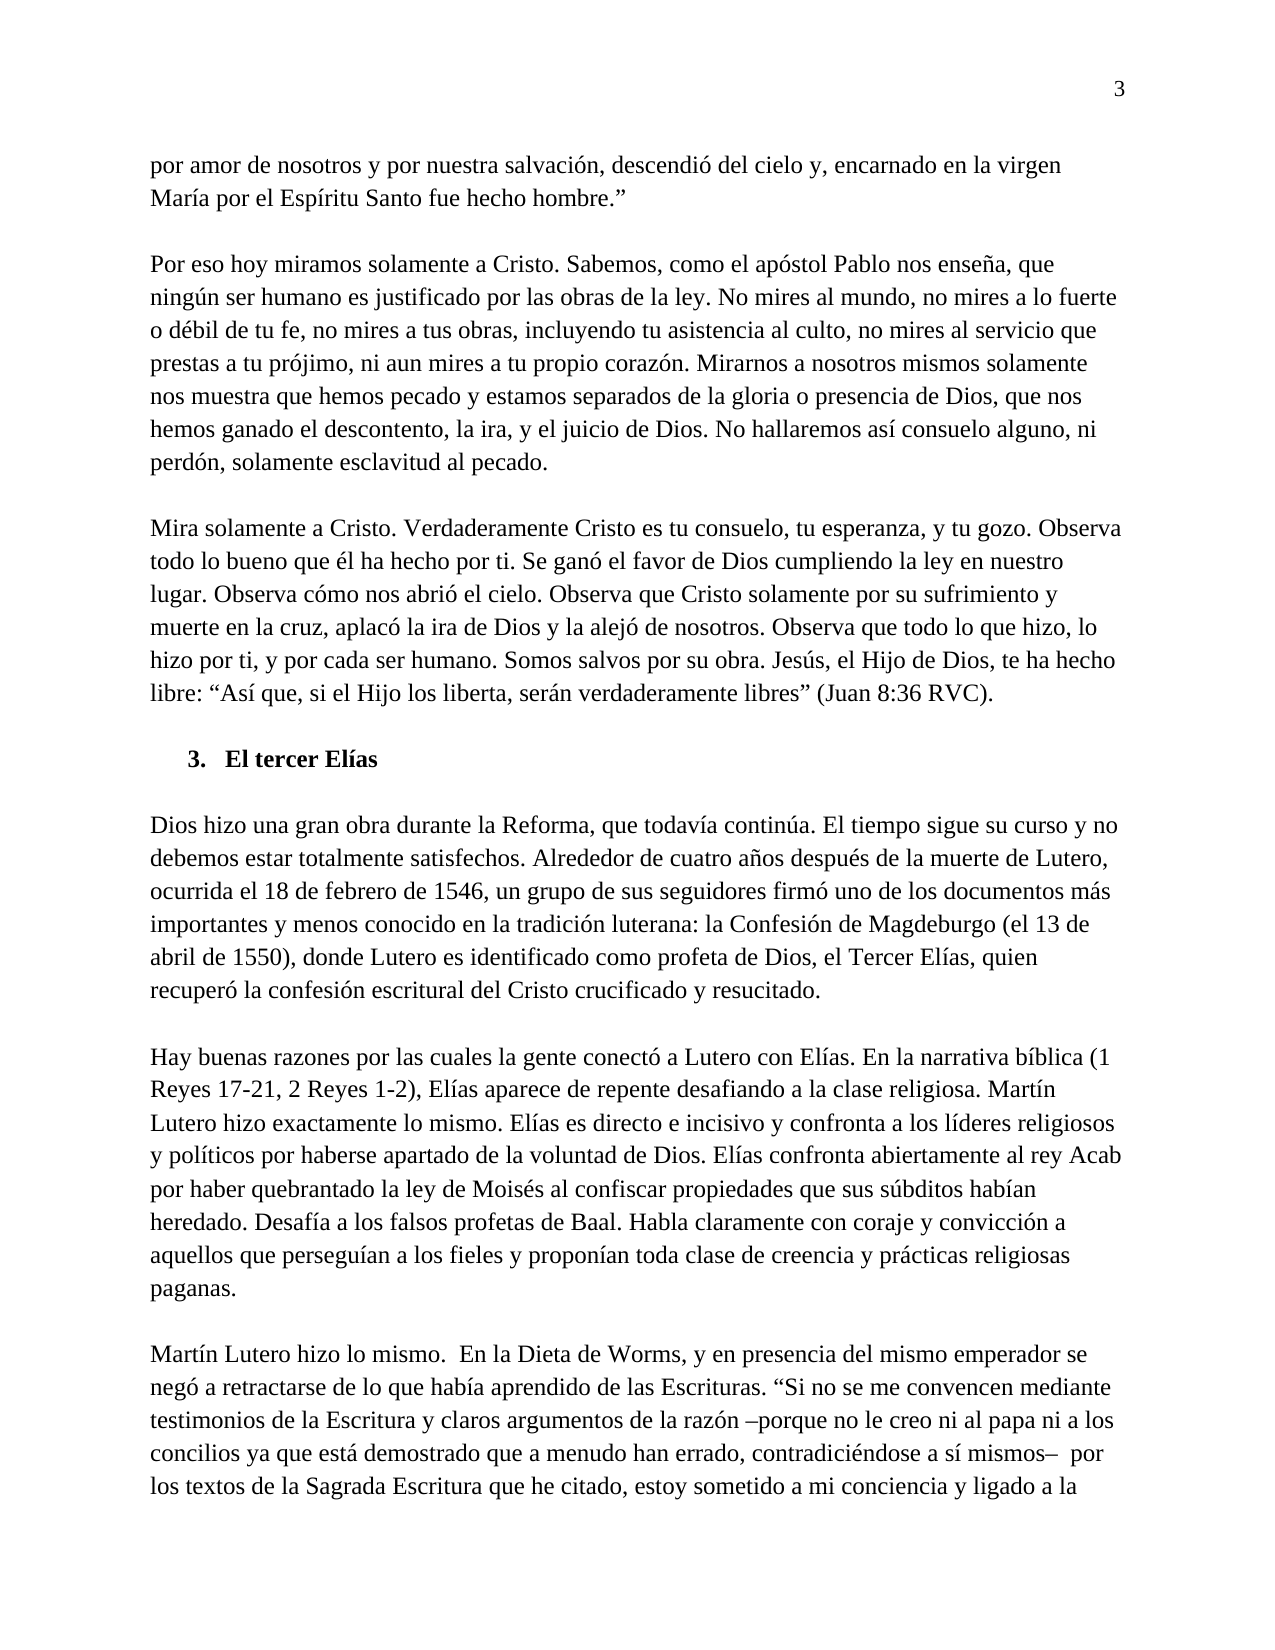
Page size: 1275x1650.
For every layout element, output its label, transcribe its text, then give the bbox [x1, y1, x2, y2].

text Dios hizo una gran obra durante la Reforma, que todavía continúa. El tiempo sigue su curso y no debemos estar totalmente satisfechos. Alrededor de cuatro años después de la muerte de Lutero, ocurrida el 18 de febrero de 1546, un grupo de sus seguidores firmó uno de los documentos más importantes y menos conocido en la tradición luterana: la Confesión de Magdeburgo (el 13 de abril de 1550), donde Lutero es identificado como profeta de Dios, el Tercer Elías, quien recuperó la confesión escritural del Cristo crucificado y resucitado. [150, 810, 1125, 1004]
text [150, 1339, 1125, 1499]
text Mira solamente a Cristo. Verdaderamente Cristo es tu consuelo, tu esperanza, y tu gozo. Observa todo lo bueno que él ha hecho por ti. Se ganó el favor de Dios cumpliendo la ley en nuestro lugar. Observa cómo nos abrió el cielo. Observa que Cristo solamente por su sufrimiento y muerte en la cruz, aplacó la ira de Dios y la alejó de nosotros. Observa que todo lo que hizo, lo hizo por ti, y por cada ser humano. Somos salvos por su obra. Jesús, el Hijo de Dios, te ha hecho libre: “Así que, si el Hijo los liberta, serán verdaderamente libres” (Juan 8:36 RVC). [150, 513, 1125, 707]
text Hay buenas razones por las cuales la gente conectó a Lutero con Elías. En la narrativa bíblica (1 Reyes 17-21, 2 Reyes 1-2), Elías aparece de repente desafiando a la clase religiosa. Martín Lutero hizo exactamente lo mismo. Elías es directo e incisivo y confronta a los líderes religiosos y políticos por haberse apartado de la voluntad de Dios. Elías confronta abiertamente al rey Acab por haber quebrantado la ley de Moisés al confiscar propiedades que sus súbditos habían heredado. Desafía a los falsos profetas de Baal. Habla claramente con coraje y convicción a aquellos que perseguían a los fieles y proponían toda clase de creencia y prácticas religiosas paganas. [150, 1042, 1125, 1301]
list El tercer Elías [187, 744, 1125, 773]
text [150, 150, 1125, 212]
text Por eso hoy miramos solamente a Cristo. Sabemos, como el apóstol Pablo nos enseña, que ningún ser humano es justificado por las obras de la ley. No mires al mundo, no mires a lo fuerte o débil de tu fe, no mires a tus obras, incluyendo tu asistencia al culto, no mires al servicio que prestas a tu prójimo, ni aun mires a tu propio corazón. Mirarnos a nosotros mismos solamente nos muestra que hemos pecado y estamos separados de la gloria o presencia de Dios, que nos hemos ganado el descontento, la ira, y el juicio de Dios. No hallaremos así consuelo alguno, ni perdón, solamente esclavitud al pecado. [150, 249, 1125, 476]
